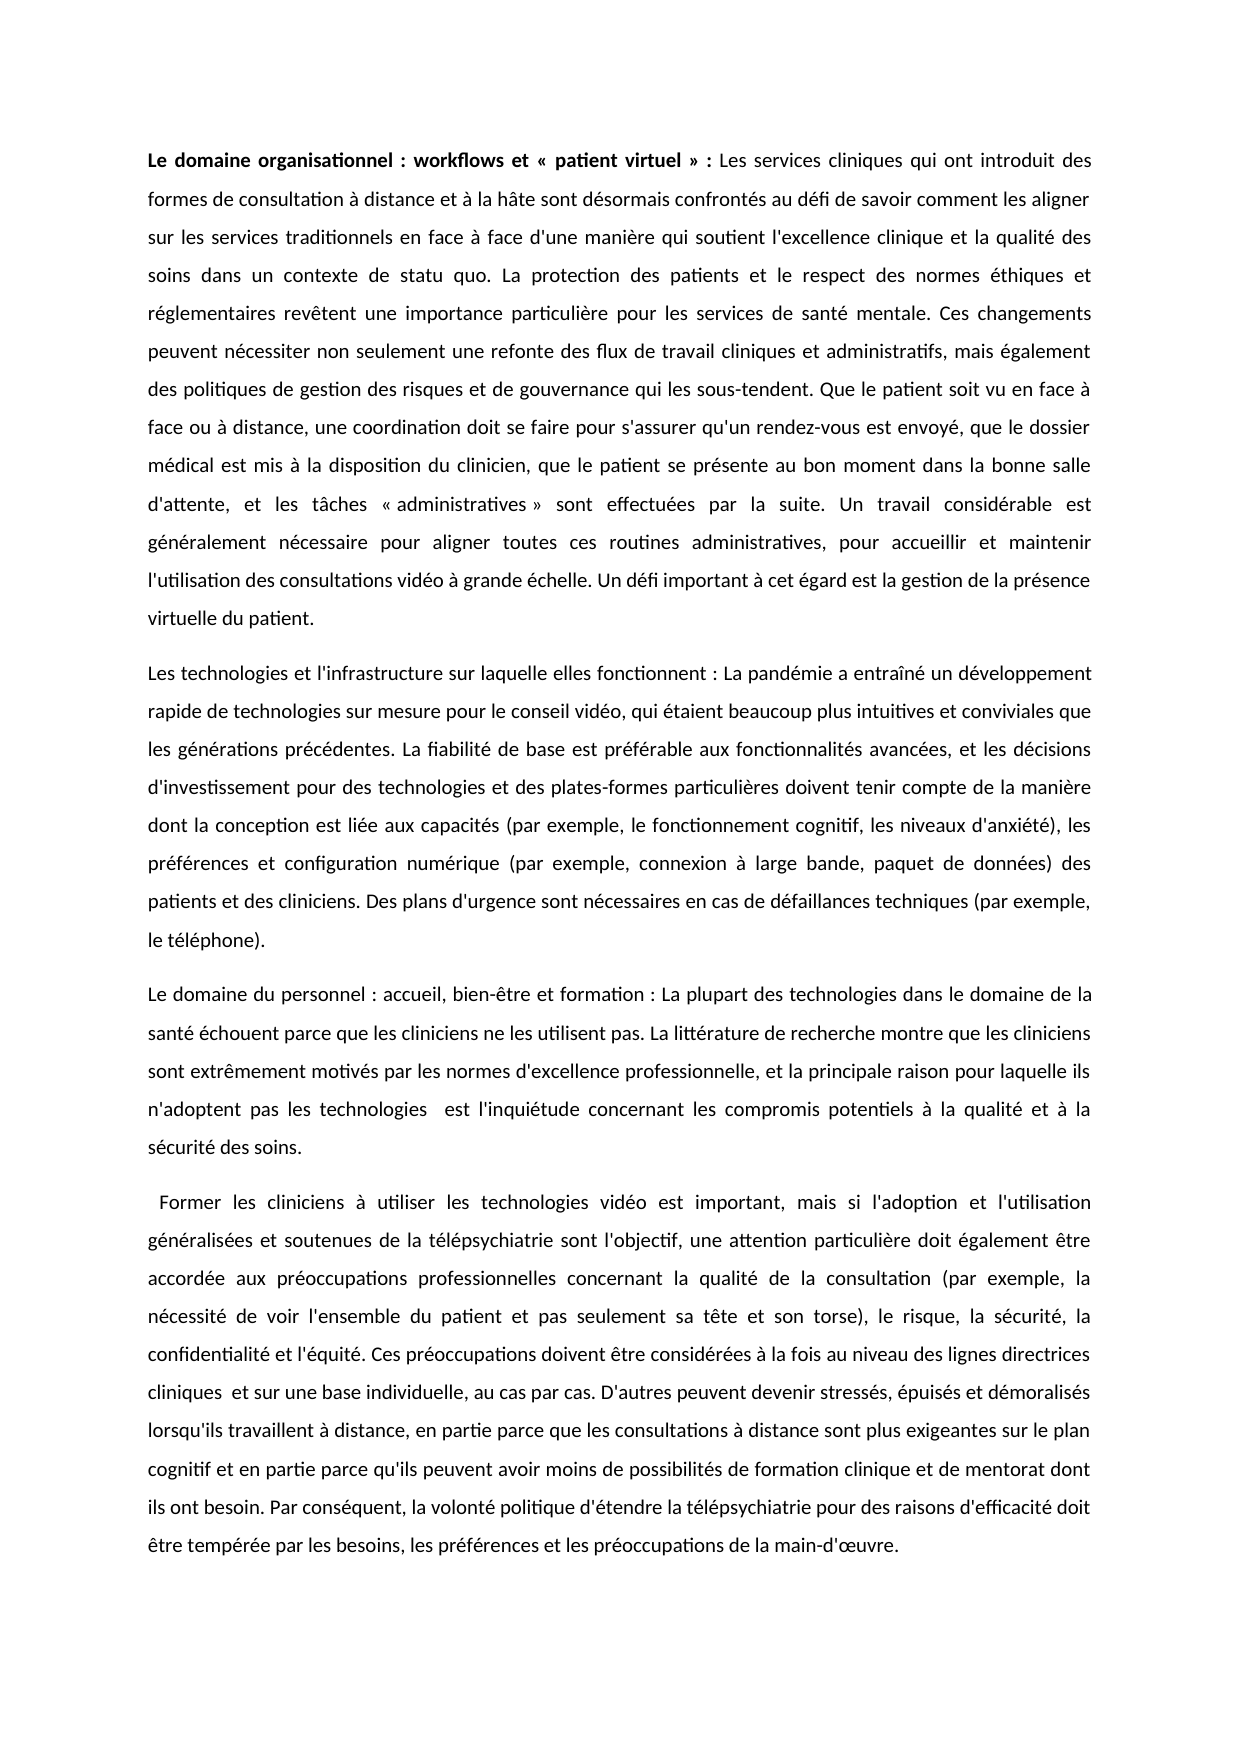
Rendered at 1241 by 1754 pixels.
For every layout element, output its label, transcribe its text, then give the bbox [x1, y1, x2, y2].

text Le domaine organisationnel : workflows et « patient virtuel » : Les services cliniques qui ont introduit des formes de consultation à distance et à la hâte sont désormais confrontés au défi de savoir comment les aligner sur les services traditionnels en face à face d'une manière qui soutient l'excellence clinique et la qualité des soins dans un contexte de statu quo. La protection des patients et le respect des normes éthiques et réglementaires revêtent une importance particulière pour les services de santé mentale. Ces changements peuvent nécessiter non seulement une refonte des flux de travail cliniques et administratifs, mais également des politiques de gestion des risques et de gouvernance qui les sous-tendent. Que le patient soit vu en face à face ou à distance, une coordination doit se faire pour s'assurer qu'un rendez-vous est envoyé, que le dossier médical est mis à la disposition du clinicien, que le patient se présente au bon moment dans la bonne salle d'attente, et les tâches « administratives » sont effectuées par la suite. Un travail considérable est généralement nécessaire pour aligner toutes ces routines administratives, pour accueillir et maintenir l'utilisation des consultations vidéo à grande échelle. Un défi important à cet égard est la gestion de la présence virtuelle du patient. [148, 148, 1093, 631]
text Les technologies et l'infrastructure sur laquelle elles fonctionnent : La pandémie a entraîné un développement rapide de technologies sur mesure pour le conseil vidéo, qui étaient beaucoup plus intuitives et conviviales que les générations précédentes. La fiabilité de base est préférable aux fonctionnalités avancées, et les décisions d'investissement pour des technologies et des plates-formes particulières doivent tenir compte de la manière dont la conception est liée aux capacités (par exemple, le fonctionnement cognitif, les niveaux d'anxiété), les préférences et configuration numérique (par exemple, connexion à large bande, paquet de données) des patients et des cliniciens. Des plans d'urgence sont nécessaires en cas de défaillances techniques (par exemple, le téléphone). [148, 660, 1093, 952]
text Former les cliniciens à utiliser les technologies vidéo est important, mais si l'adoption et l'utilisation généralisées et soutenues de la télépsychiatrie sont l'objectif, une attention particulière doit également être accordée aux préoccupations professionnelles concernant la qualité de la consultation (par exemple, la nécessité de voir l'ensemble du patient et pas seulement sa tête et son torse), le risque, la sécurité, la confidentialité et l'équité. Ces préoccupations doivent être considérées à la fois au niveau des lignes directrices cliniques et sur une base individuelle, au cas par cas. D'autres peuvent devenir stressés, épuisés et démoralisés lorsqu'ils travaillent à distance, en partie parce que les consultations à distance sont plus exigeantes sur le plan cognitif et en partie parce qu'ils peuvent avoir moins de possibilités de formation clinique et de mentorat dont ils ont besoin. Par conséquent, la volonté politique d'étendre la télépsychiatrie pour des raisons d'efficacité doit être tempérée par les besoins, les préférences et les préoccupations de la main-d'œuvre. [148, 1189, 1093, 1557]
text Le domaine du personnel : accueil, bien-être et formation : La plupart des technologies dans le domaine de la santé échouent parce que les cliniciens ne les utilisent pas. La littérature de recherche montre que les cliniciens sont extrêmement motivés par les normes d'excellence professionnelle, et la principale raison pour laquelle ils n'adoptent pas les technologies est l'inquiétude concernant les compromis potentiels à la qualité et à la sécurité des soins. [148, 982, 1093, 1159]
